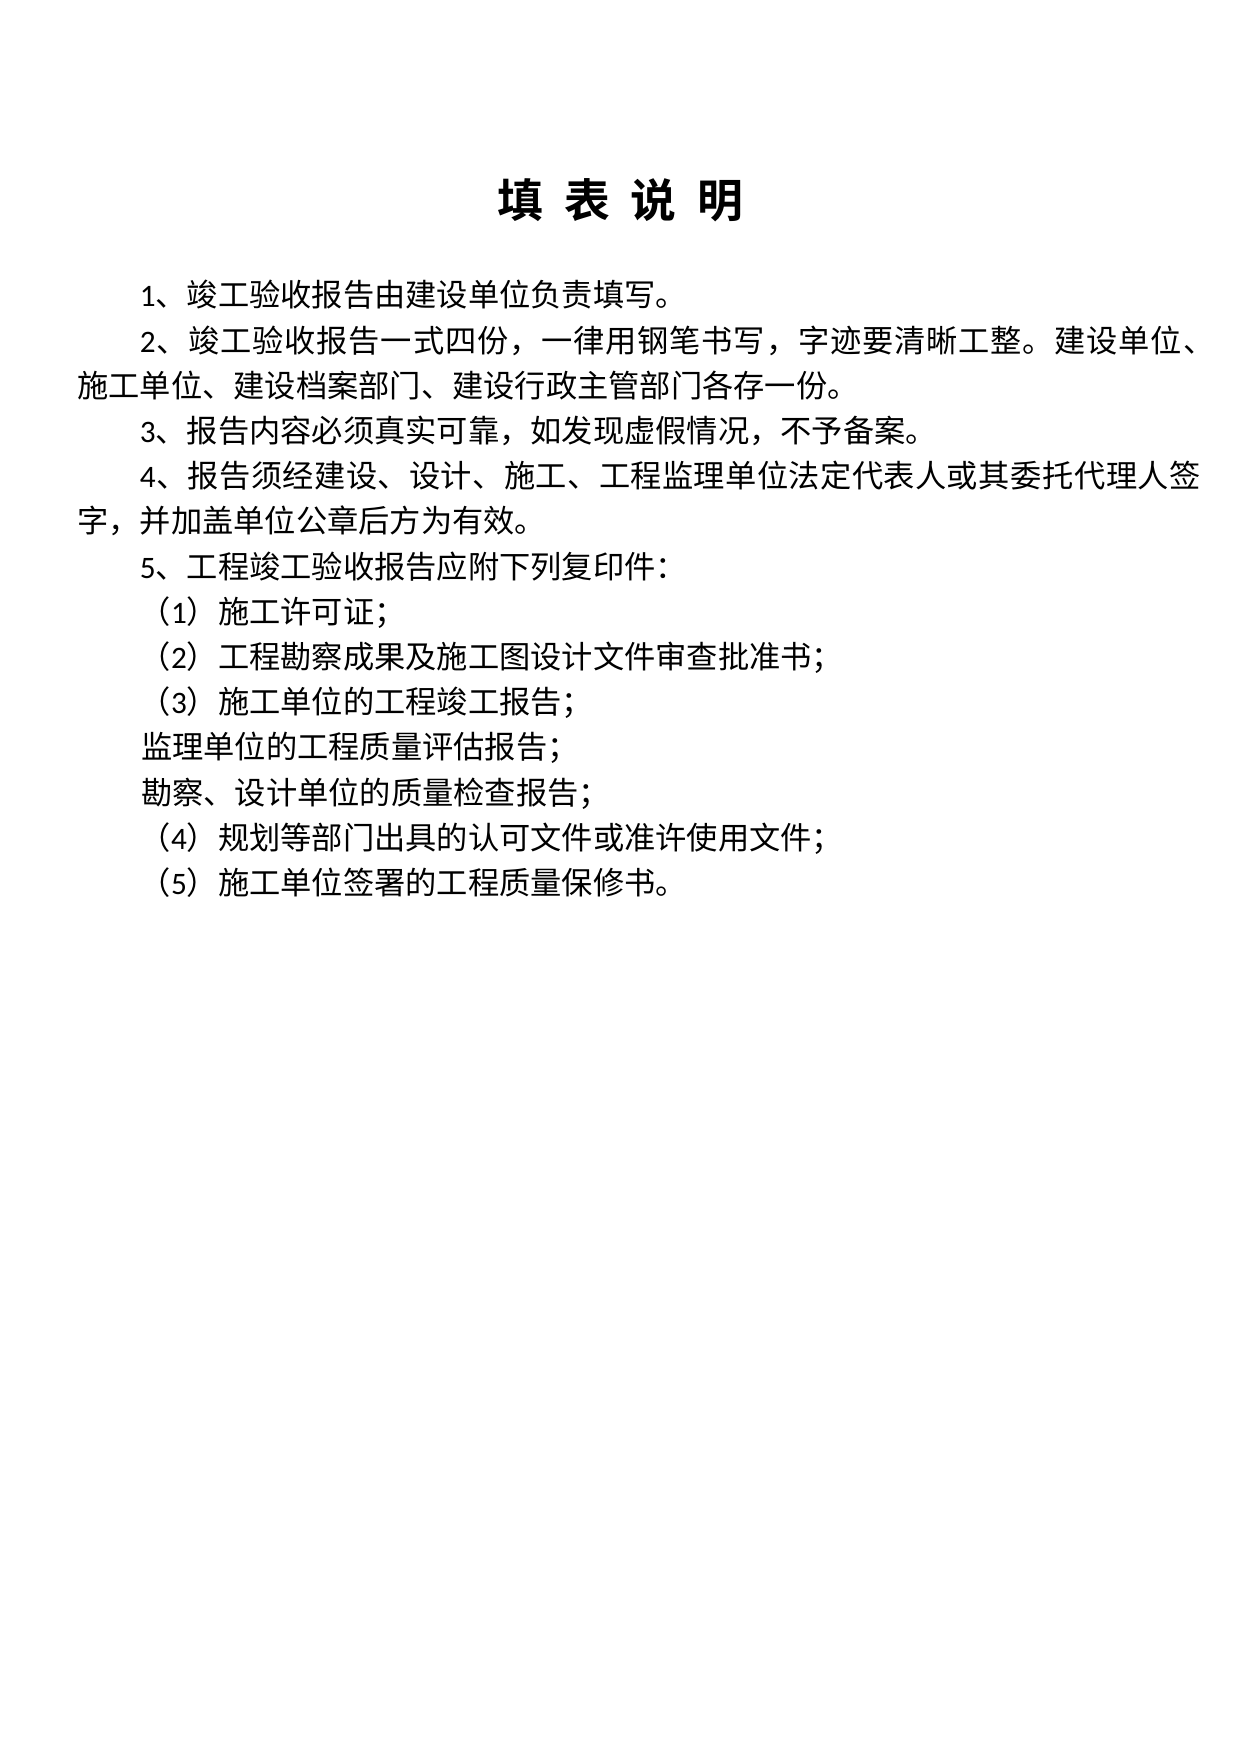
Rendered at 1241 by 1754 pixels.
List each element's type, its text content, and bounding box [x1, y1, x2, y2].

text 4、报告须经建设、设计、施工、工程监理单位法定代表人或其委托代理人签字，并加盖单位公章后方为有效。 [77, 451, 1203, 542]
text （5）施工单位签署的工程质量保修书。 [77, 858, 1163, 903]
text （1）施工许可证； [77, 587, 1163, 632]
text 填 表 说 明 [77, 164, 1163, 231]
text 1、竣工验收报告由建设单位负责填写。 [77, 271, 1163, 316]
text 2、竣工验收报告一式四份，一律用钢笔书写，字迹要清晰工整。建设单位、施工单位、建设档案部门、建设行政主管部门各存一份。 [77, 316, 1216, 406]
text （3）施工单位的工程竣工报告； [77, 677, 1163, 723]
text （2）工程勘察成果及施工图设计文件审查批准书； [77, 632, 1163, 677]
text 勘察、设计单位的质量检查报告； [77, 768, 1163, 813]
text 5、工程竣工验收报告应附下列复印件： [77, 542, 1163, 587]
text 3、报告内容必须真实可靠，如发现虚假情况，不予备案。 [77, 406, 1163, 451]
text 监理单位的工程质量评估报告； [77, 723, 1163, 768]
text （4）规划等部门出具的认可文件或准许使用文件； [77, 813, 1163, 858]
